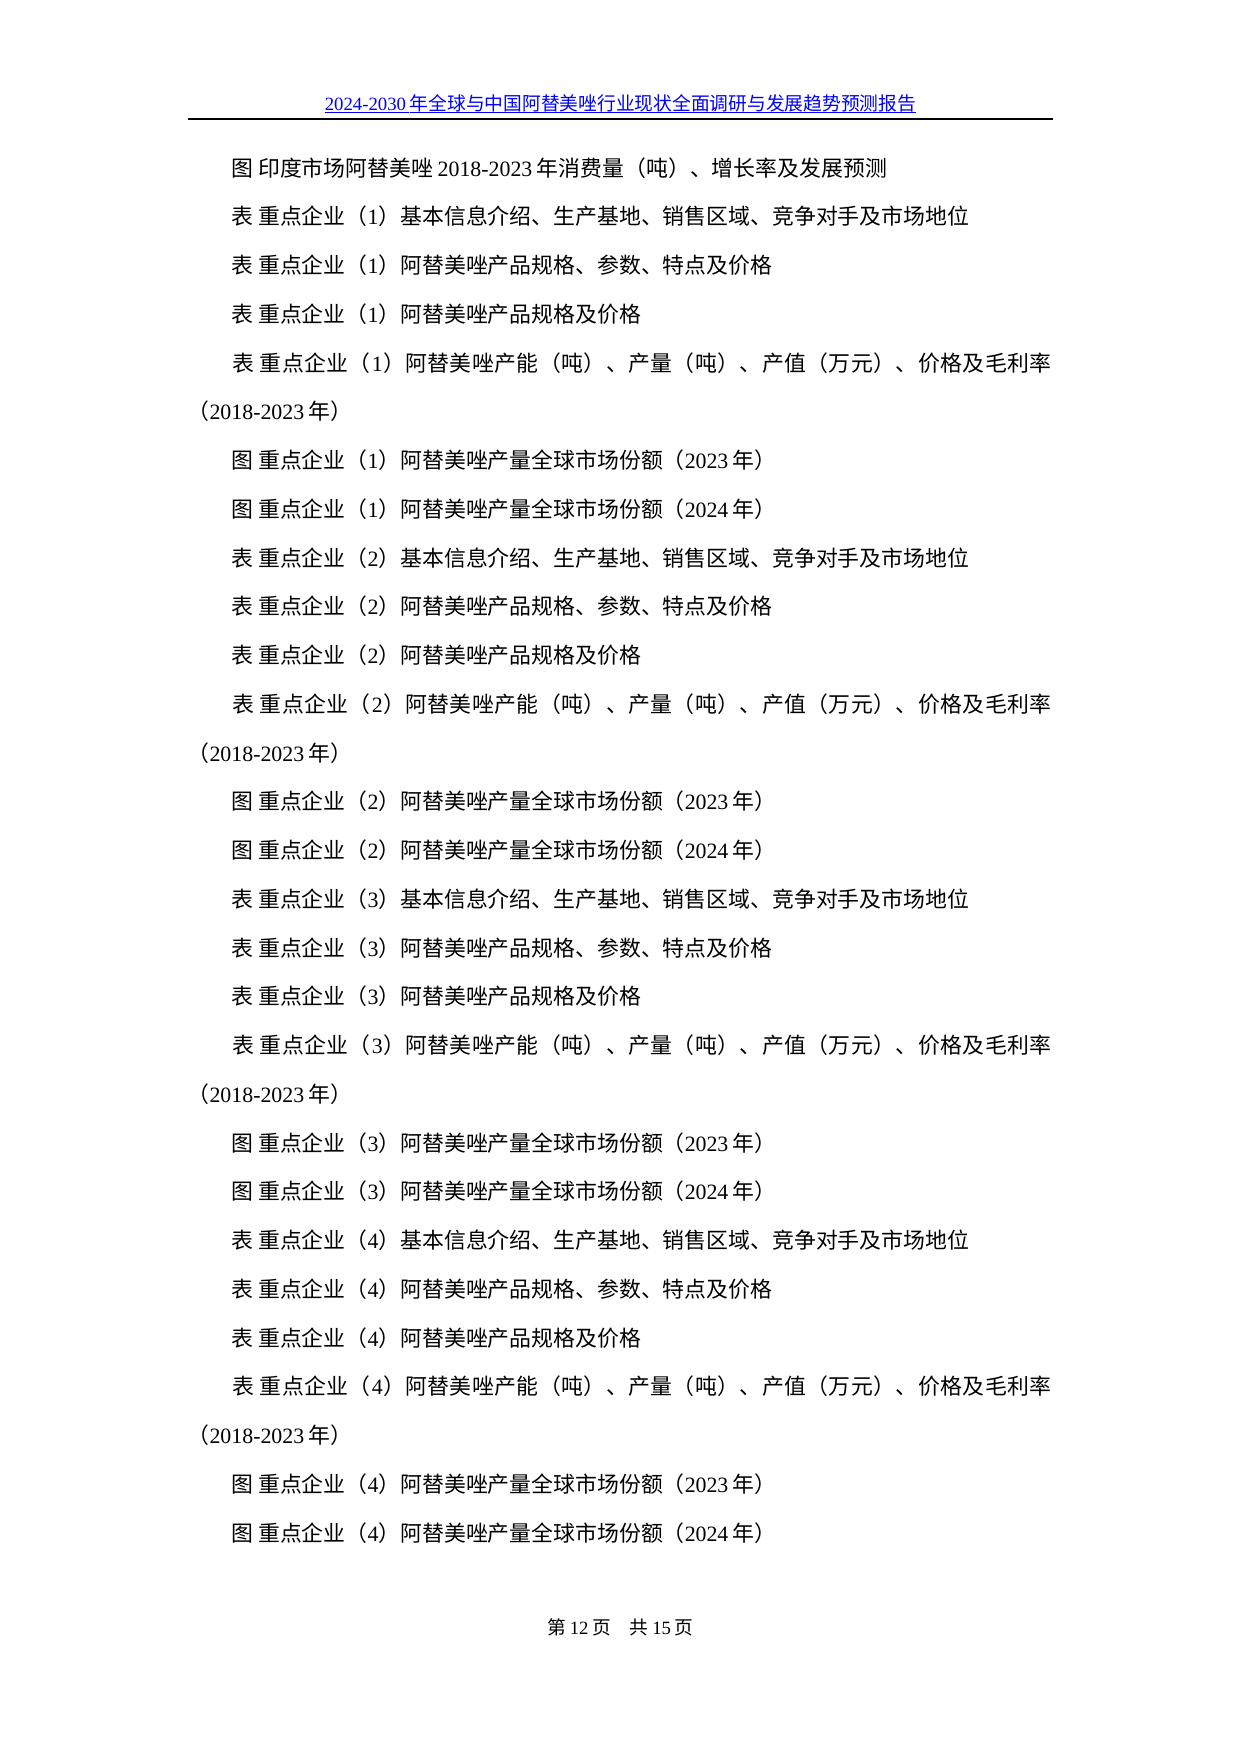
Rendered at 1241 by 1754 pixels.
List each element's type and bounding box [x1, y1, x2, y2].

text [187, 150, 1053, 1548]
